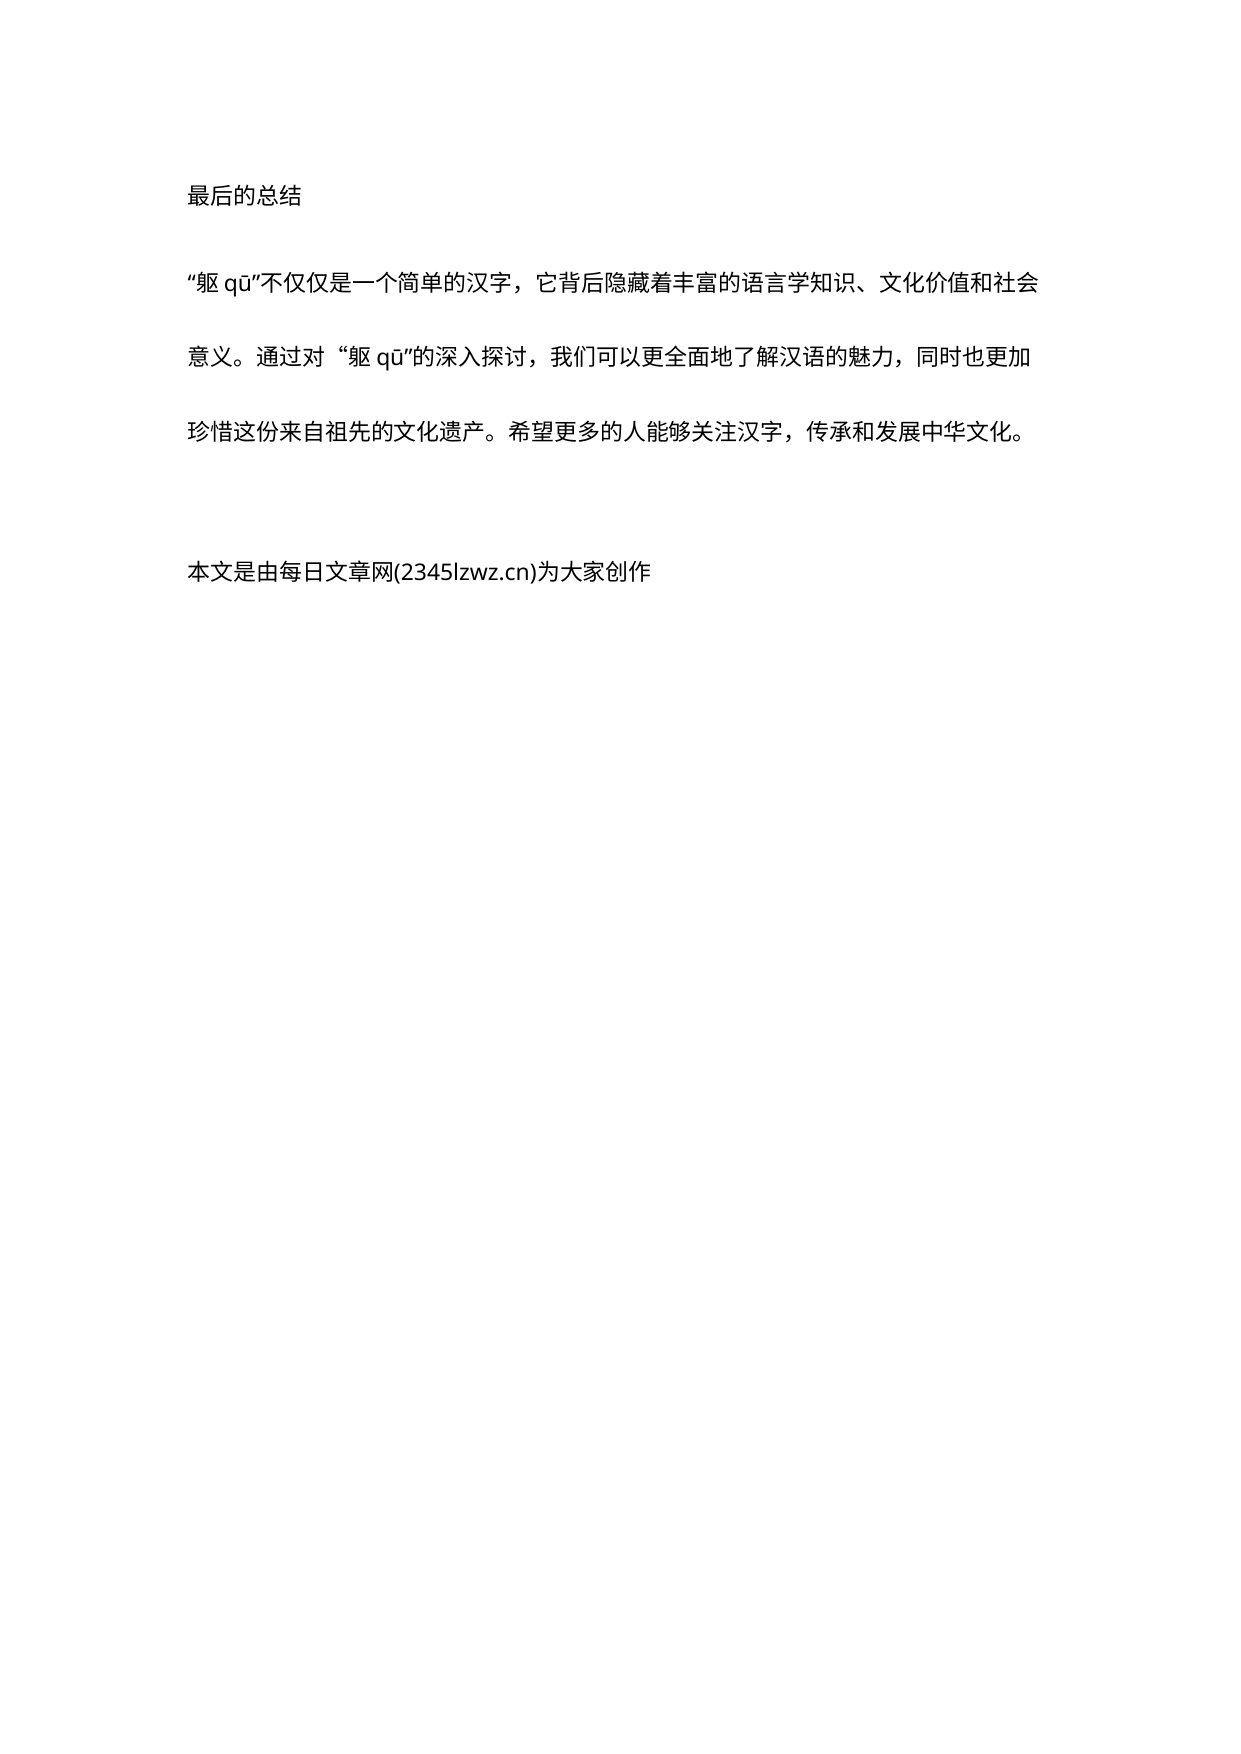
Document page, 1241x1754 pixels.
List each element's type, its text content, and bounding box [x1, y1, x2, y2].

text “躯 qū”不仅仅是一个简单的汉字，它背后隐藏着丰富的语言学知识、文化价值和社会意义。通过对“躯 qū”的深入探讨，我们可以更全面地了解汉语的魅力，同时也更加珍惜这份来自祖先的文化遗产。希望更多的人能够关注汉字，传承和发展中华文化。 [187, 248, 1053, 463]
text 本文是由每日文章网(2345lzwz.cn)为大家创作 [187, 538, 1053, 603]
text 最后的总结 [187, 162, 1053, 227]
